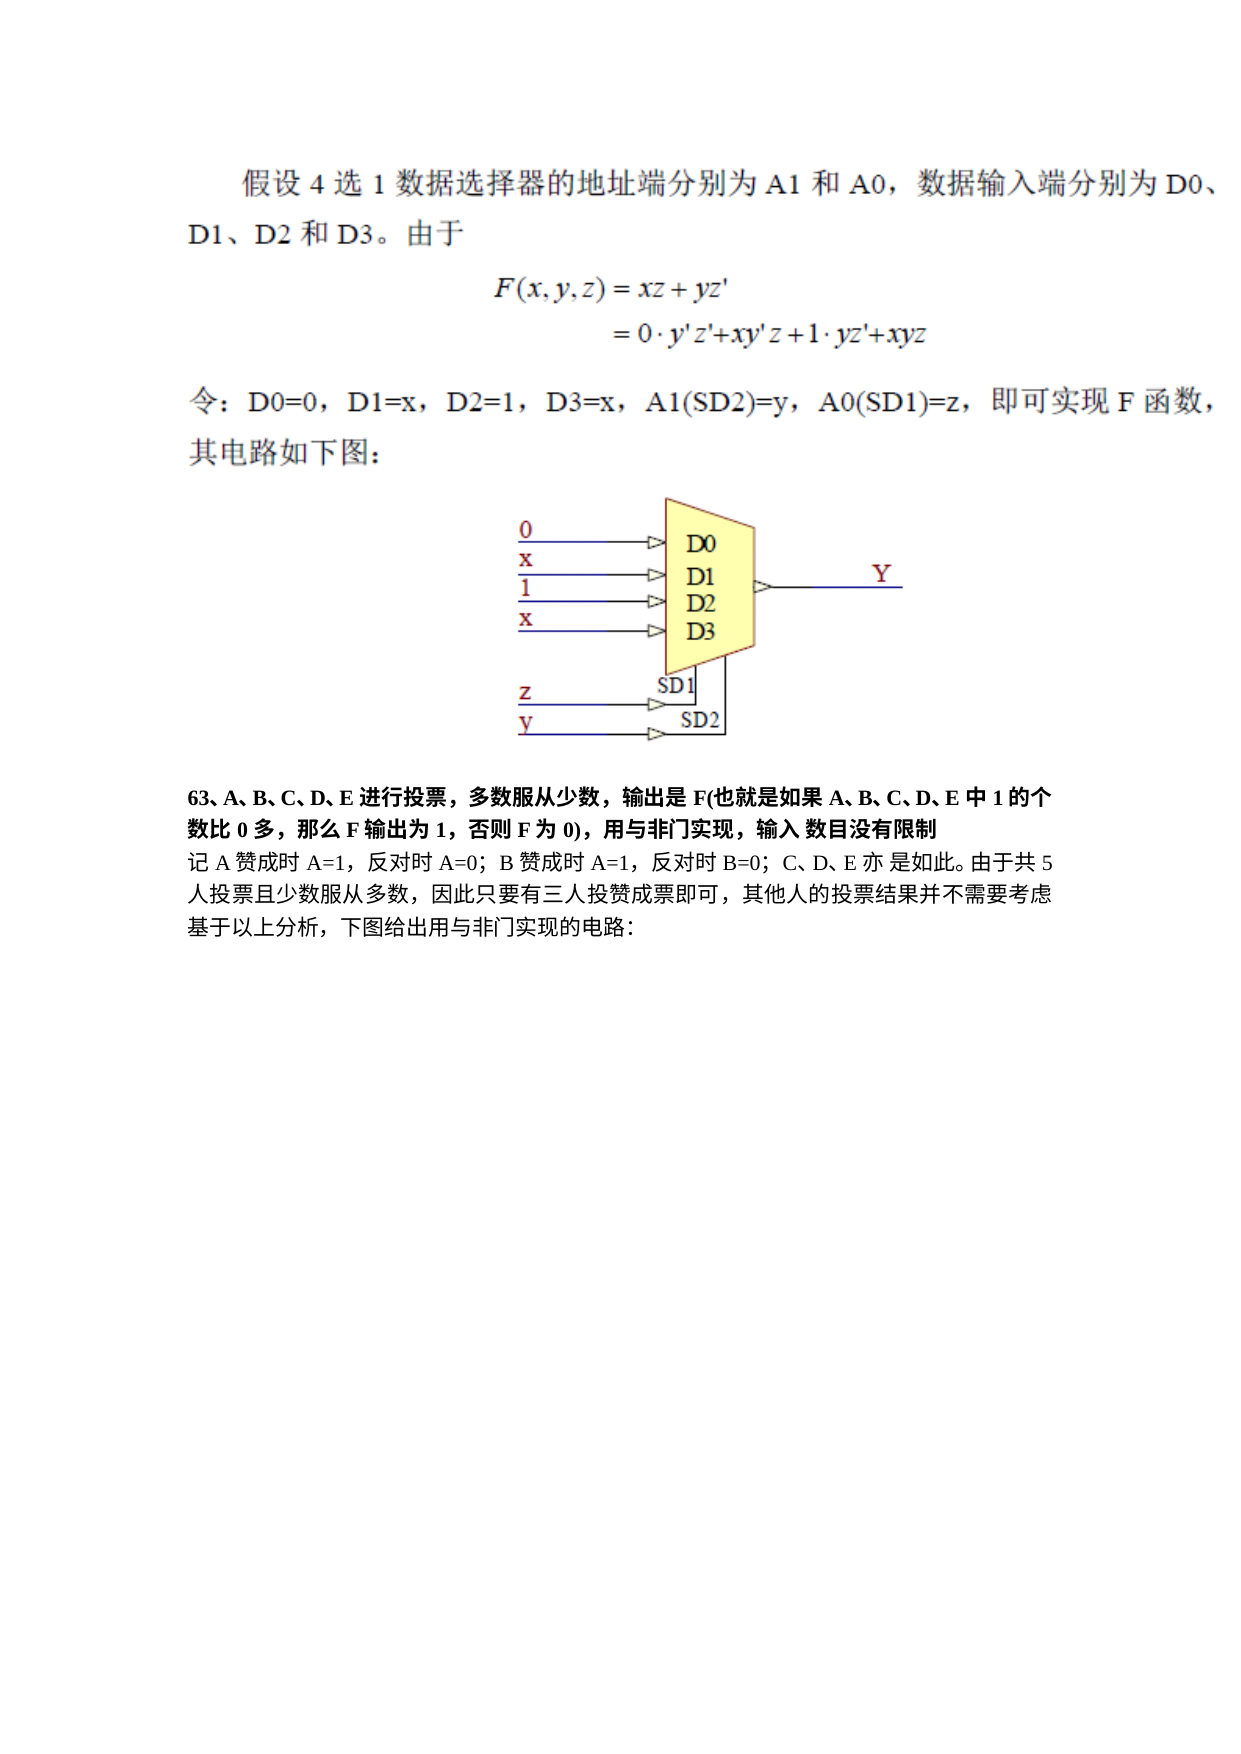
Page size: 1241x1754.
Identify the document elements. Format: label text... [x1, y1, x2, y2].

picture [187, 162, 1222, 759]
text 63、A、B、C、D、E 进行投票，多数服从少数，输出是 F(也就是如果 A、B、C、D、E 中 1 的个数比 0 多，那么 F 输出为 1，否则 F 为 0)，用与非门实现，输入 数目没有限制 [187, 779, 1053, 844]
text 记 A 赞成时 A=1，反对时 A=0；B 赞成时 A=1，反对时 B=0；C、D、E 亦 是如此。由于共 5 人投票且少数服从多数，因此只要有三人投赞成票即可，其他人的投票结果并不需要考虑。基于以上分析，下图给出用与非门实现的电路： [187, 844, 1053, 942]
